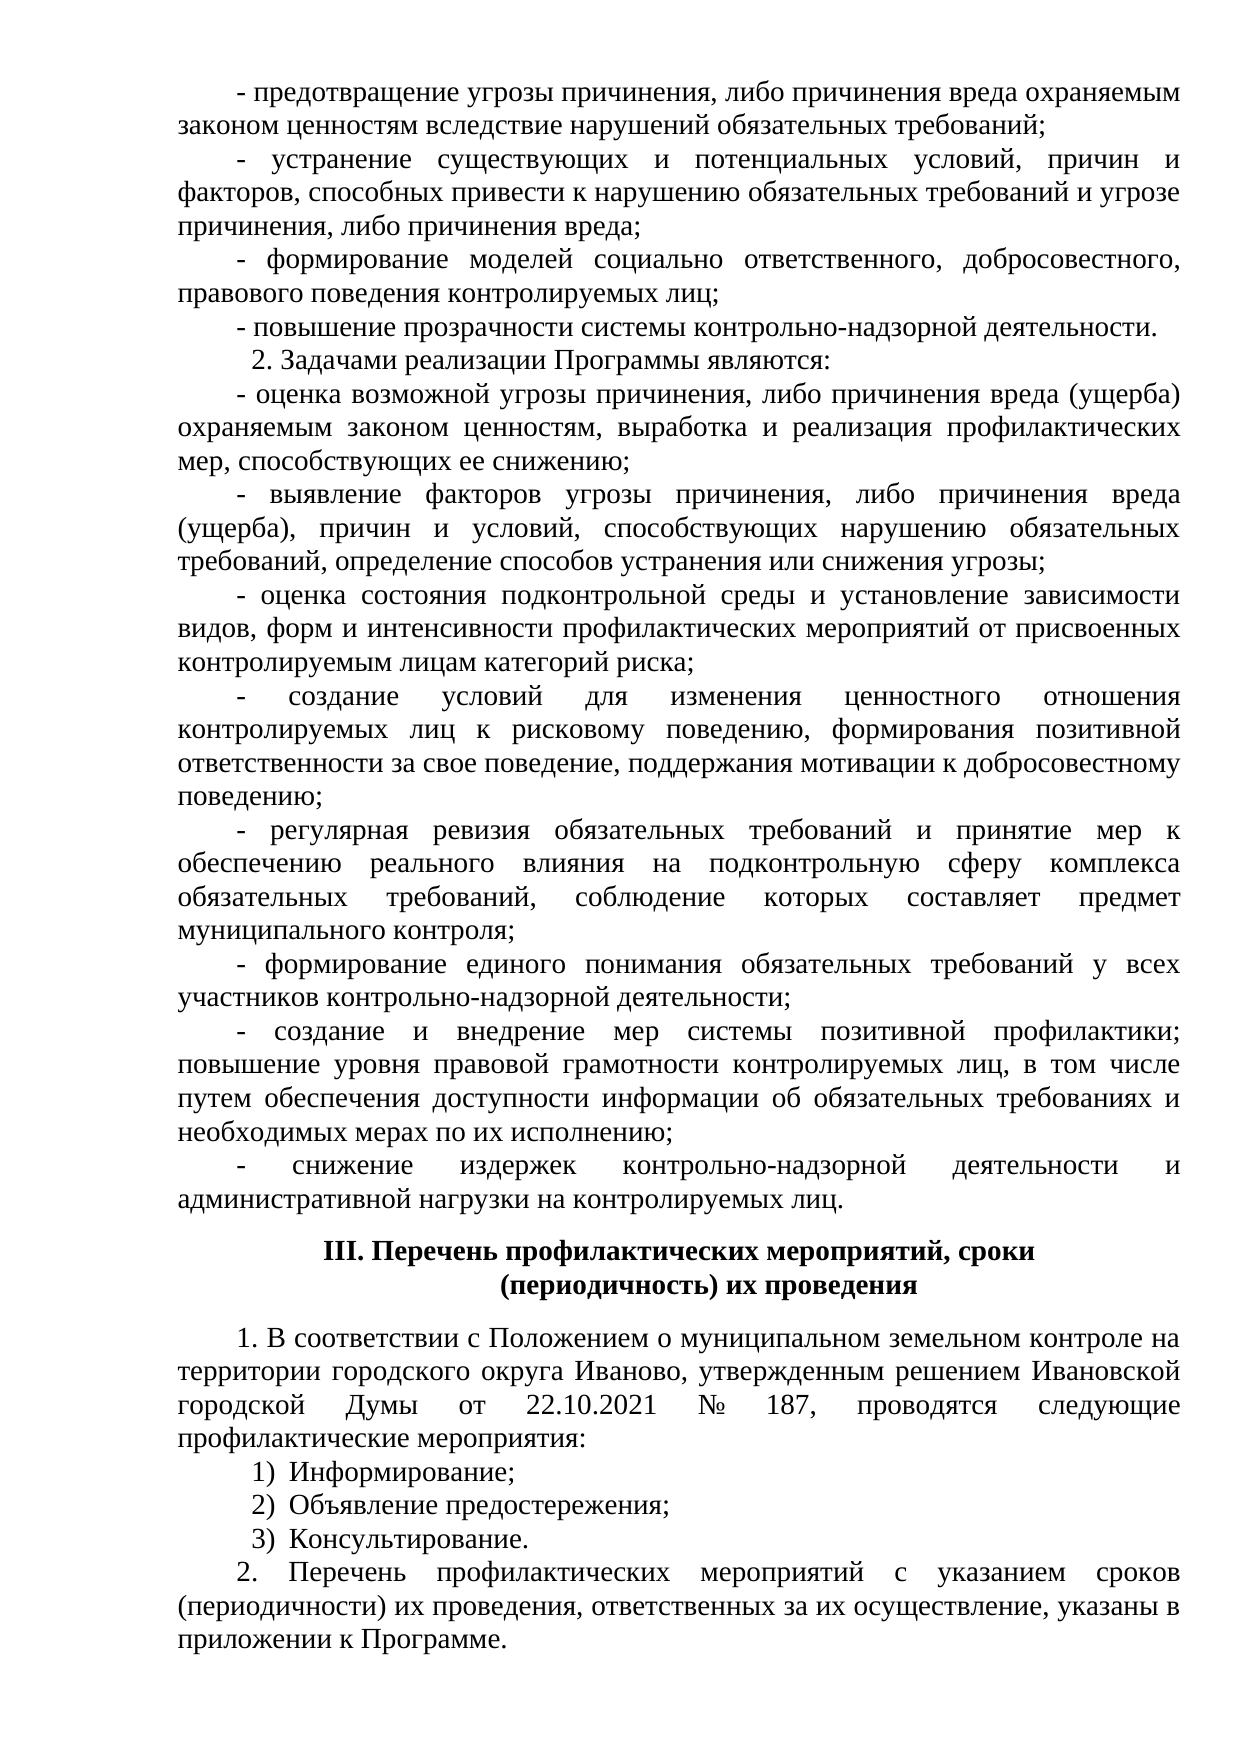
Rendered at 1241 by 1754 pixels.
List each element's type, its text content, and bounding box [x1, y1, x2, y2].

text - формирование единого понимания обязательных требований у всех участников контрольно-надзорной деятельности; [177, 946, 1181, 1013]
text - оценка состояния подконтрольной среды и установление зависимости видов, форм и интенсивности профилактических мероприятий от присвоенных контролируемым лицам категорий риска; [177, 577, 1181, 678]
text - формирование моделей социально ответственного, добросовестного, правового поведения контролируемых лиц; [177, 242, 1181, 309]
list Информирование; [251, 1454, 1181, 1487]
text III. Перечень профилактических мероприятий, сроки [177, 1233, 1181, 1267]
text 2. Задачами реализации Программы являются: [177, 342, 1181, 376]
text - регулярная ревизия обязательных требований и принятие мер к обеспечению реального влияния на подконтрольную сферу комплекса обязательных требований, соблюдение которых составляет предмет муниципального контроля; [177, 812, 1181, 946]
text - снижение издержек контрольно-надзорной деятельности и административной нагрузки на контролируемых лиц. [177, 1147, 1181, 1214]
text 1. В соответствии с Положением о муниципальном земельном контроле на территории городского округа Иваново, утвержденным решением Ивановской городской Думы от 22.10.2021 № 187, проводятся следующие профилактические мероприятия: [177, 1320, 1181, 1454]
text - повышение прозрачности системы контрольно-надзорной деятельности. [177, 309, 1181, 342]
text 2. Перечень профилактических мероприятий с указанием сроков (периодичности) их проведения, ответственных за их осуществление, указаны в приложении к Программе. [177, 1554, 1181, 1655]
list Объявление предостережения; [251, 1487, 1181, 1521]
text - оценка возможной угрозы причинения, либо причинения вреда (ущерба) охраняемым законом ценностям, выработка и реализация профилактических мер, способствующих ее снижению; [177, 376, 1181, 476]
text - создание и внедрение мер системы позитивной профилактики; повышение уровня правовой грамотности контролируемых лиц, в том числе путем обеспечения доступности информации об обязательных требованиях и необходимых мерах по их исполнению; [177, 1013, 1181, 1147]
list Консультирование. [251, 1521, 1181, 1554]
text - создание условий для изменения ценностного отношения контролируемых лиц к рисковому поведению, формирования позитивной ответственности за свое поведение, поддержания мотивации к добросовестному поведению; [177, 678, 1181, 812]
text - устранение существующих и потенциальных условий, причин и факторов, способных привести к нарушению обязательных требований и угрозе причинения, либо причинения вреда; [177, 141, 1181, 242]
text - выявление факторов угрозы причинения, либо причинения вреда (ущерба), причин и условий, способствующих нарушению обязательных требований, определение способов устранения или снижения угрозы; [177, 476, 1181, 577]
text (периодичность) их проведения [177, 1267, 1181, 1301]
text - предотвращение угрозы причинения, либо причинения вреда охраняемым законом ценностям вследствие нарушений обязательных требований; [177, 74, 1181, 141]
